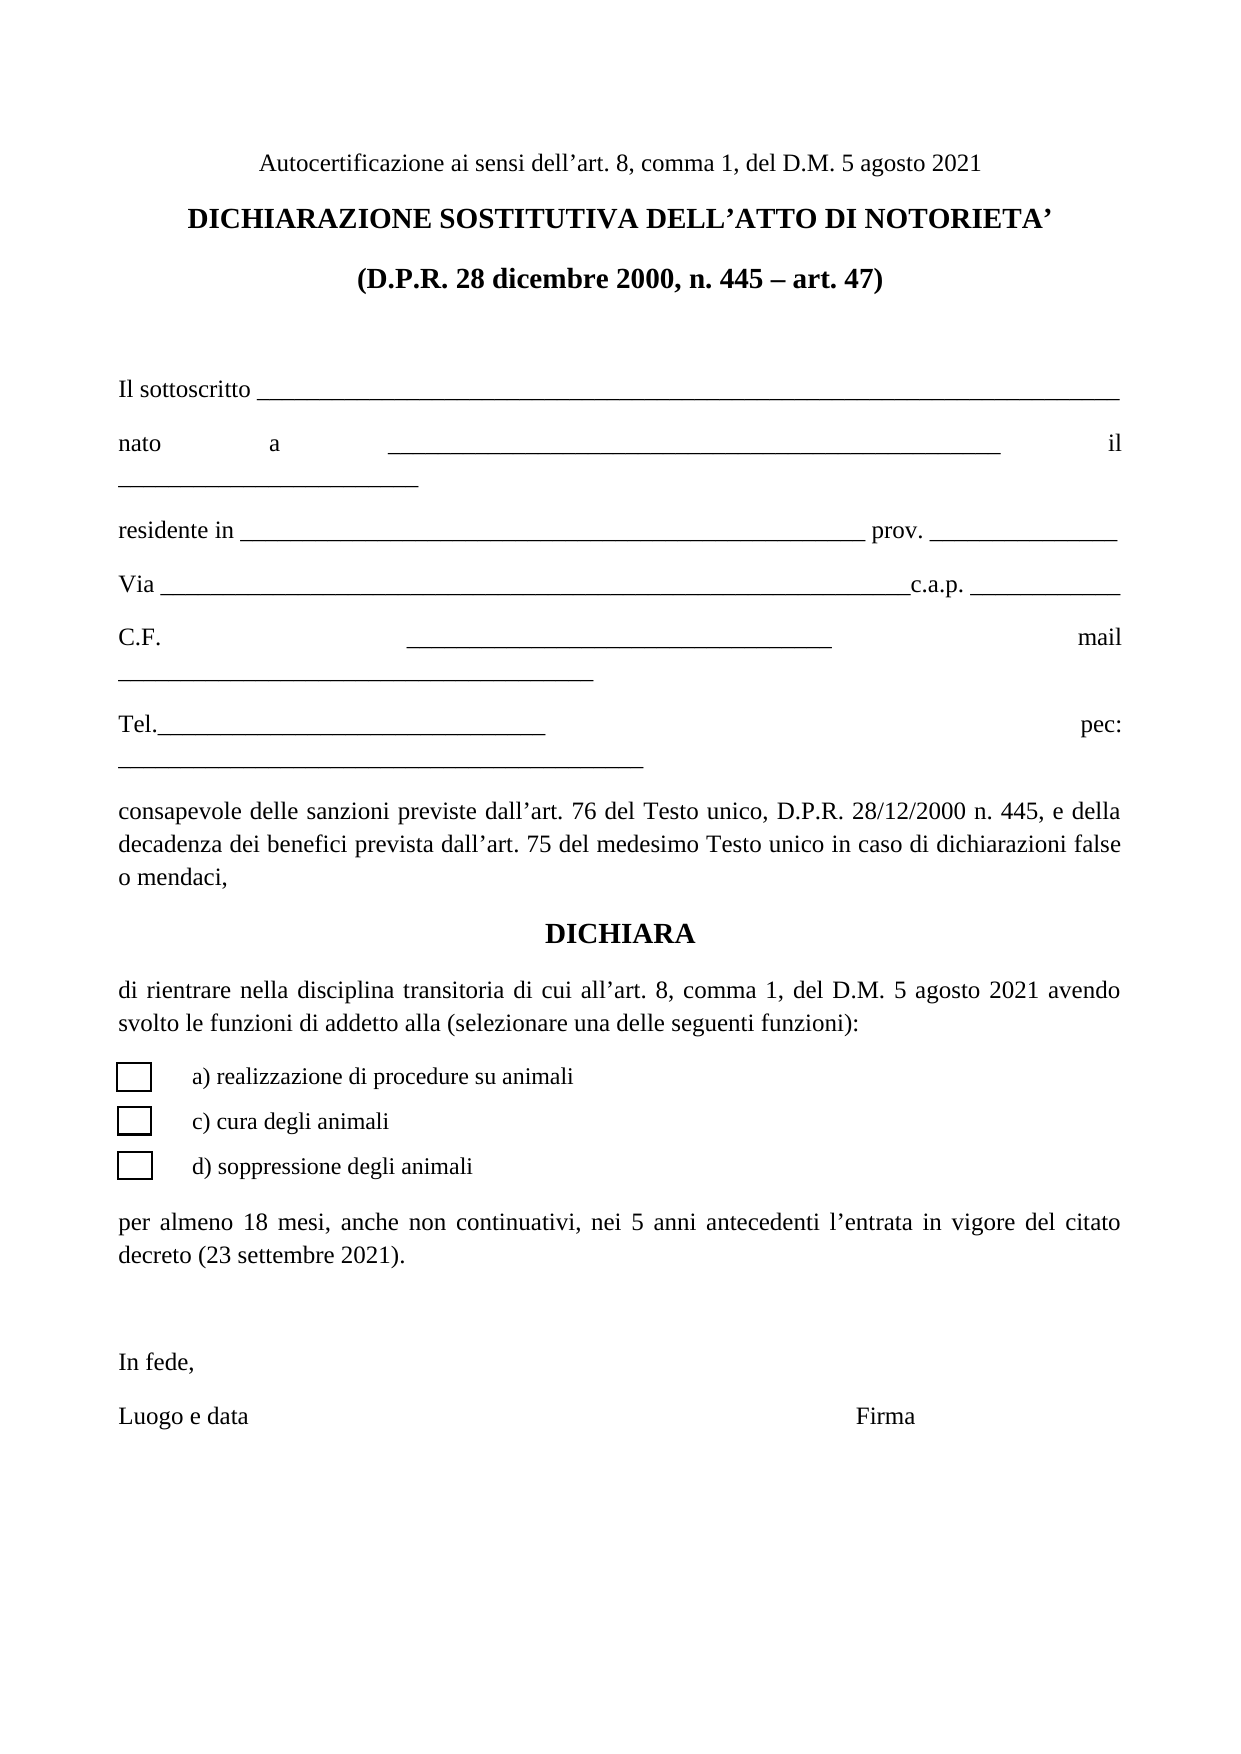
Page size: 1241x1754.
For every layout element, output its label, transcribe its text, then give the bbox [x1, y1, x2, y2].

text c) cura degli animali [152, 1107, 1122, 1135]
text Il sottoscritto _____________________________________________________________________ [118, 374, 1122, 403]
text (D.P.R. 28 dicembre 2000, n. 445 – art. 47) [118, 261, 1122, 294]
text C.F. __________________________________ mail ______________________________________ [118, 622, 1122, 684]
text Luogo e data Firma [118, 1401, 1122, 1429]
text nato a _________________________________________________ il ________________________ [118, 428, 1122, 490]
text di rientrare nella disciplina transitoria di cui all’art. 8, comma 1, del D.M. 5 agosto 2021 avendo svolto le funzioni di addetto alla (selezionare una delle seguenti funzioni): [118, 976, 1122, 1037]
text residente in __________________________________________________ prov. _______________ [118, 515, 1122, 543]
text a) realizzazione di procedure su animali [152, 1062, 1122, 1090]
text In fede, [118, 1347, 1122, 1376]
text Via ____________________________________________________________c.a.p. ____________ [118, 569, 1122, 597]
text DICHIARAZIONE SOSTITUTIVA DELL’ATTO DI NOTORIETA’ [118, 201, 1122, 235]
text consapevole delle sanzioni previste dall’art. 76 del Testo unico, D.P.R. 28/12/2000 n. 445, e della decadenza dei benefici prevista dall’art. 75 del medesimo Testo unico in caso di dichiarazioni false o mendaci, [118, 796, 1122, 891]
text Tel._______________________________ pec: __________________________________________ [118, 709, 1122, 771]
text d) soppressione degli animali [153, 1152, 1122, 1179]
text per almeno 18 mesi, anche non continuativi, nei 5 anni antecedenti l’entrata in vigore del citato decreto (23 settembre 2021). [118, 1207, 1122, 1269]
text DICHIARA [118, 916, 1122, 950]
text Autocertificazione ai sensi dell’art. 8, comma 1, del D.M. 5 agosto 2021 [118, 148, 1122, 176]
